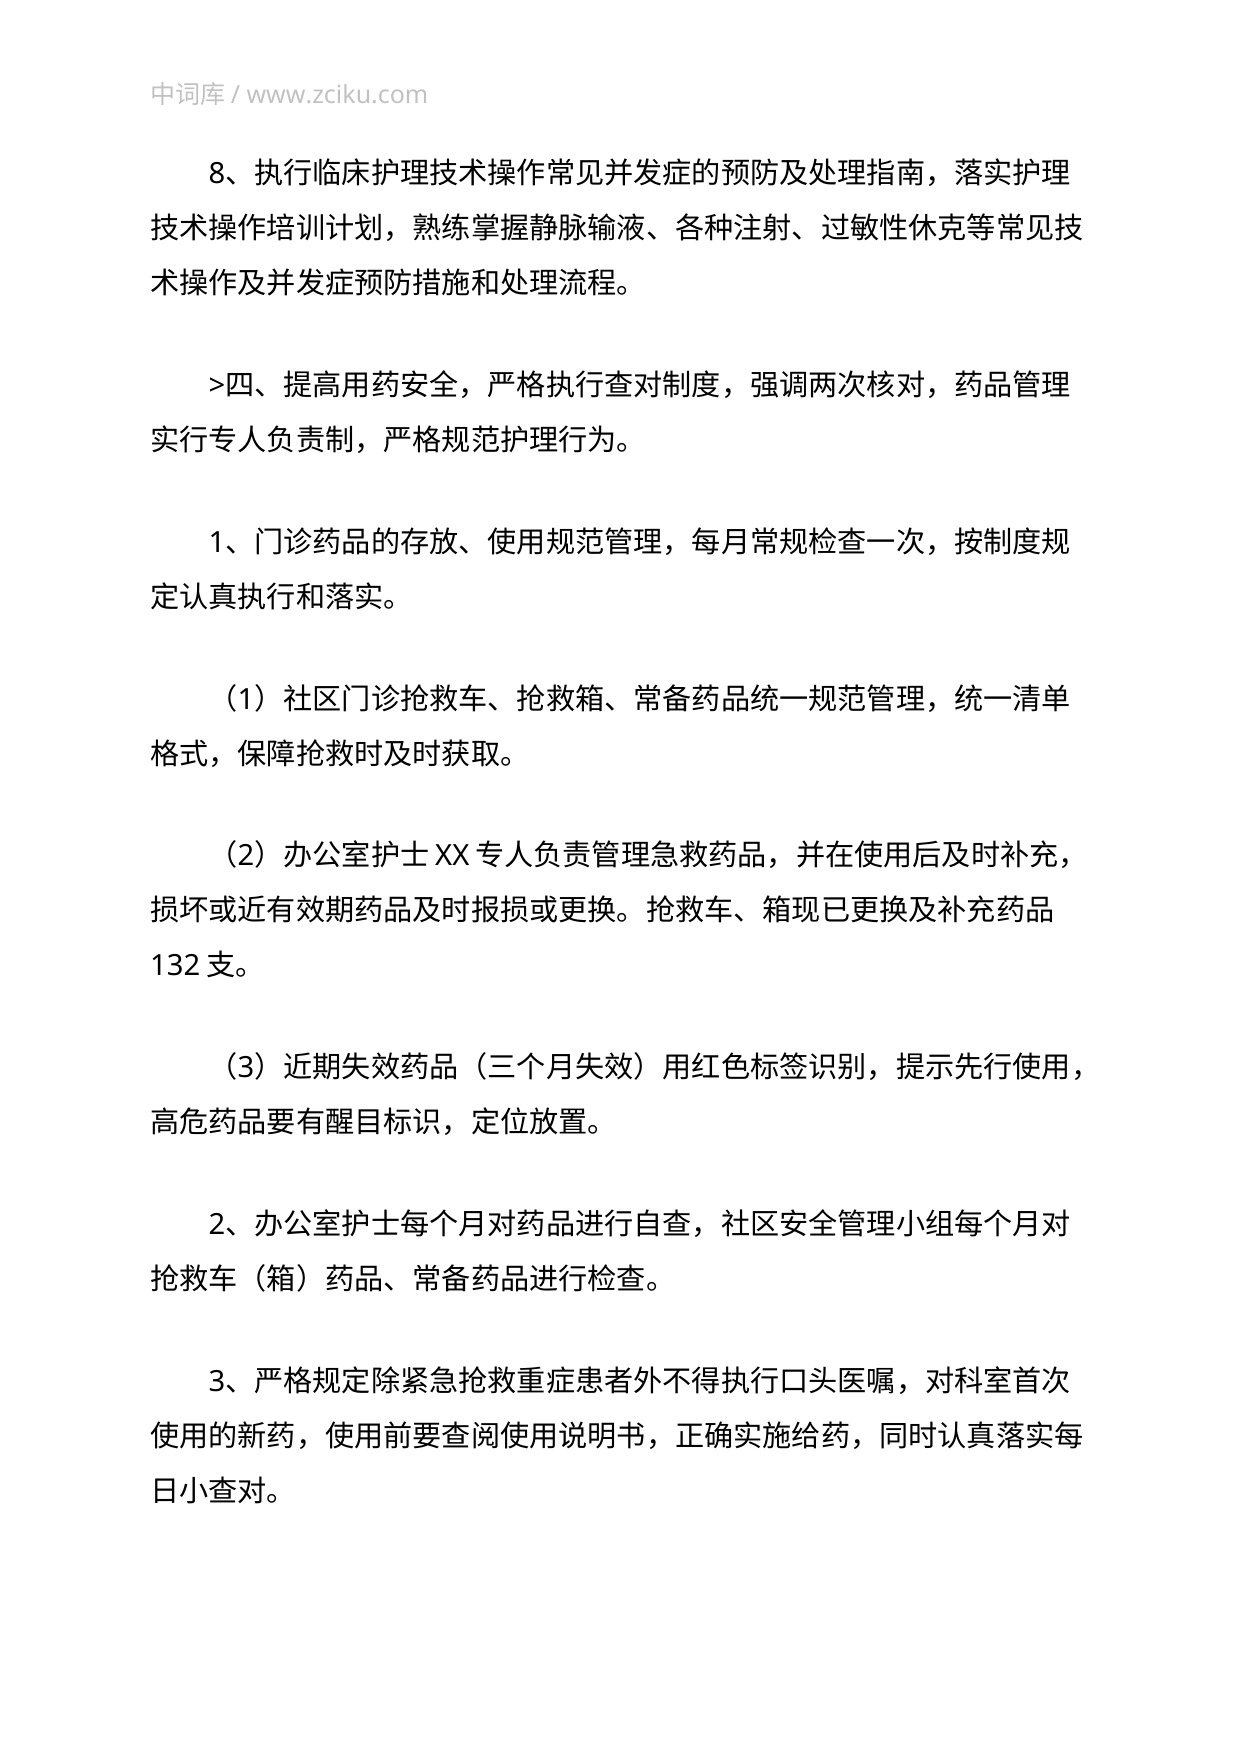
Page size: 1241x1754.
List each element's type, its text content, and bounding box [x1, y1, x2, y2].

text 8、执行临床护理技术操作常见并发症的预防及处理指南，落实护理技术操作培训计划，熟练掌握静脉输液、各种注射、过敏性休克等常见技术操作及并发症预防措施和处理流程。 [150, 150, 1090, 302]
text 2、办公室护士每个月对药品进行自查，社区安全管理小组每个月对抢救车（箱）药品、常备药品进行检查。 [150, 1201, 1090, 1298]
text （3）近期失效药品（三个月失效）用红色标签识别，提示先行使用，高危药品要有醒目标识，定位放置。 [150, 1044, 1090, 1141]
text 3、严格规定除紧急抢救重症患者外不得执行口头医嘱，对科室首次使用的新药，使用前要查阅使用说明书，正确实施给药，同时认真落实每日小查对。 [150, 1357, 1090, 1509]
text >四、提高用药安全，严格执行查对制度，强调两次核对，药品管理实行专人负责制，严格规范护理行为。 [150, 362, 1090, 459]
text （2）办公室护士XX专人负责管理急救药品，并在使用后及时补充，损坏或近有效期药品及时报损或更换。抢救车、箱现已更换及补充药品132支。 [150, 832, 1090, 984]
text （1）社区门诊抢救车、抢救箱、常备药品统一规范管理，统一清单格式，保障抢救时及时获取。 [150, 675, 1090, 772]
text 1、门诊药品的存放、使用规范管理，每月常规检查一次，按制度规定认真执行和落实。 [150, 518, 1090, 616]
